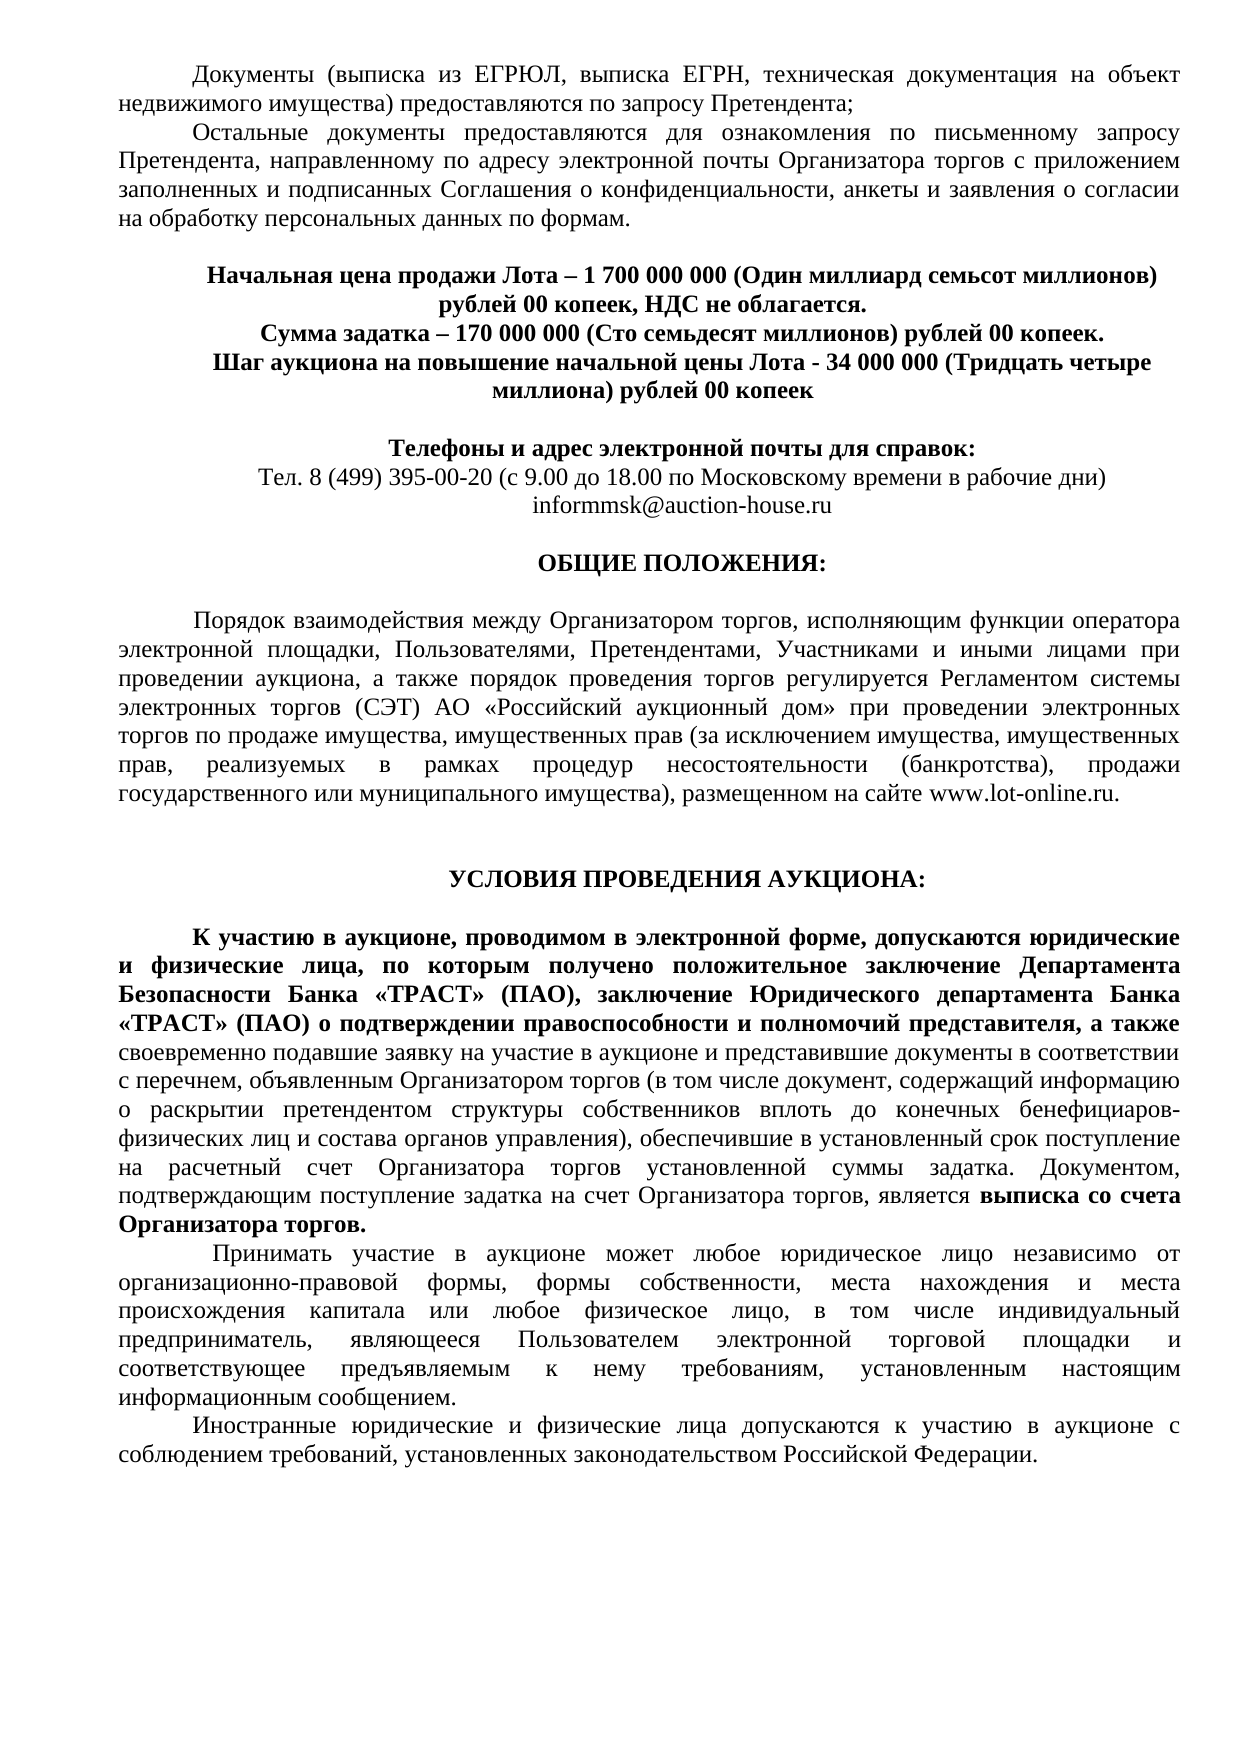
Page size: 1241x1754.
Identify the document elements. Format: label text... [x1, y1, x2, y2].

text УСЛОВИЯ ПРОВЕДЕНИЯ АУКЦИОНА: [118, 864, 1181, 893]
text Иностранные юридические и физические лица допускаются к участию в аукционе с соблюдением требований, установленных законодательством Российской Федерации. [118, 1410, 1181, 1468]
text Тел. 8 (499) 395-00-20 (с 9.00 до 18.00 по Московскому времени в рабочие дни) [118, 462, 1187, 490]
text ОБЩИЕ ПОЛОЖЕНИЯ: [118, 548, 1187, 577]
text Документы (выписка из ЕГРЮЛ, выписка ЕГРН, техническая документация на объект недвижимого имущества) предоставляются по запросу Претендента; [118, 59, 1181, 117]
text Начальная цена продажи Лота – 1 700 000 000 (Один миллиард семьсот миллионов) рублей 00 копеек, НДС не облагается. [118, 260, 1187, 318]
text К участию в аукционе, проводимом в электронной форме, допускаются юридические и физические лица, по которым получено положительное заключение Департамента Безопасности Банка «ТРАСТ» (ПАО), заключение Юридического департамента Банка «ТРАСТ» (ПАО) о подтверждении правоспособности и полномочий представителя, а также своевременно подавшие заявку на участие в аукционе и представившие документы в соответствии с перечнем, объявленным Организатором торгов (в том числе документ, содержащий информацию о раскрытии претендентом структуры собственников вплоть до конечных бенефициаров-физических лиц и состава органов управления), обеспечившие в установленный срок поступление на расчетный счет Организатора торгов установленной суммы задатка. Документом, подтверждающим поступление задатка на счет Организатора торгов, является выписка со счета Организатора торгов. [118, 922, 1181, 1238]
text Телефоны и адрес электронной почты для справок: [118, 433, 1187, 462]
text Шаг аукциона на повышение начальной цены Лота - 34 000 000 (Тридцать четыре миллиона) рублей 00 копеек [118, 347, 1187, 404]
text Принимать участие в аукционе может любое юридическое лицо независимо от организационно-правовой формы, формы собственности, места нахождения и места происхождения капитала или любое физическое лицо, в том числе индивидуальный предприниматель, являющееся Пользователем электронной торговой площадки и соответствующее предъявляемым к нему требованиям, установленным настоящим информационным сообщением. [118, 1238, 1181, 1410]
text Остальные документы предоставляются для ознакомления по письменному запросу Претендента, направленному по адресу электронной почты Организатора торгов с приложением заполненных и подписанных Соглашения о конфиденциальности, анкеты и заявления о согласии на обработку персональных данных по формам. [118, 117, 1181, 232]
text Порядок взаимодействия между Организатором торгов, исполняющим функции оператора электронной площадки, Пользователями, Претендентами, Участниками и иными лицами при проведении аукциона, а также порядок проведения торгов регулируется Регламентом cистемы электронных торгов (СЭТ) АО «Российский аукционный дом» при проведении электронных торгов по продаже имущества, имущественных прав (за исключением имущества, имущественных прав, реализуемых в рамках процедур несостоятельности (банкротства), продажи государственного или муниципального имущества), размещенном на сайте www.lot-online.ru. [118, 605, 1181, 807]
text Сумма задатка – 170 000 000 (Сто семьдесят миллионов) рублей 00 копеек. [118, 318, 1187, 347]
text informmsk@auction-house.ru [118, 490, 1187, 519]
